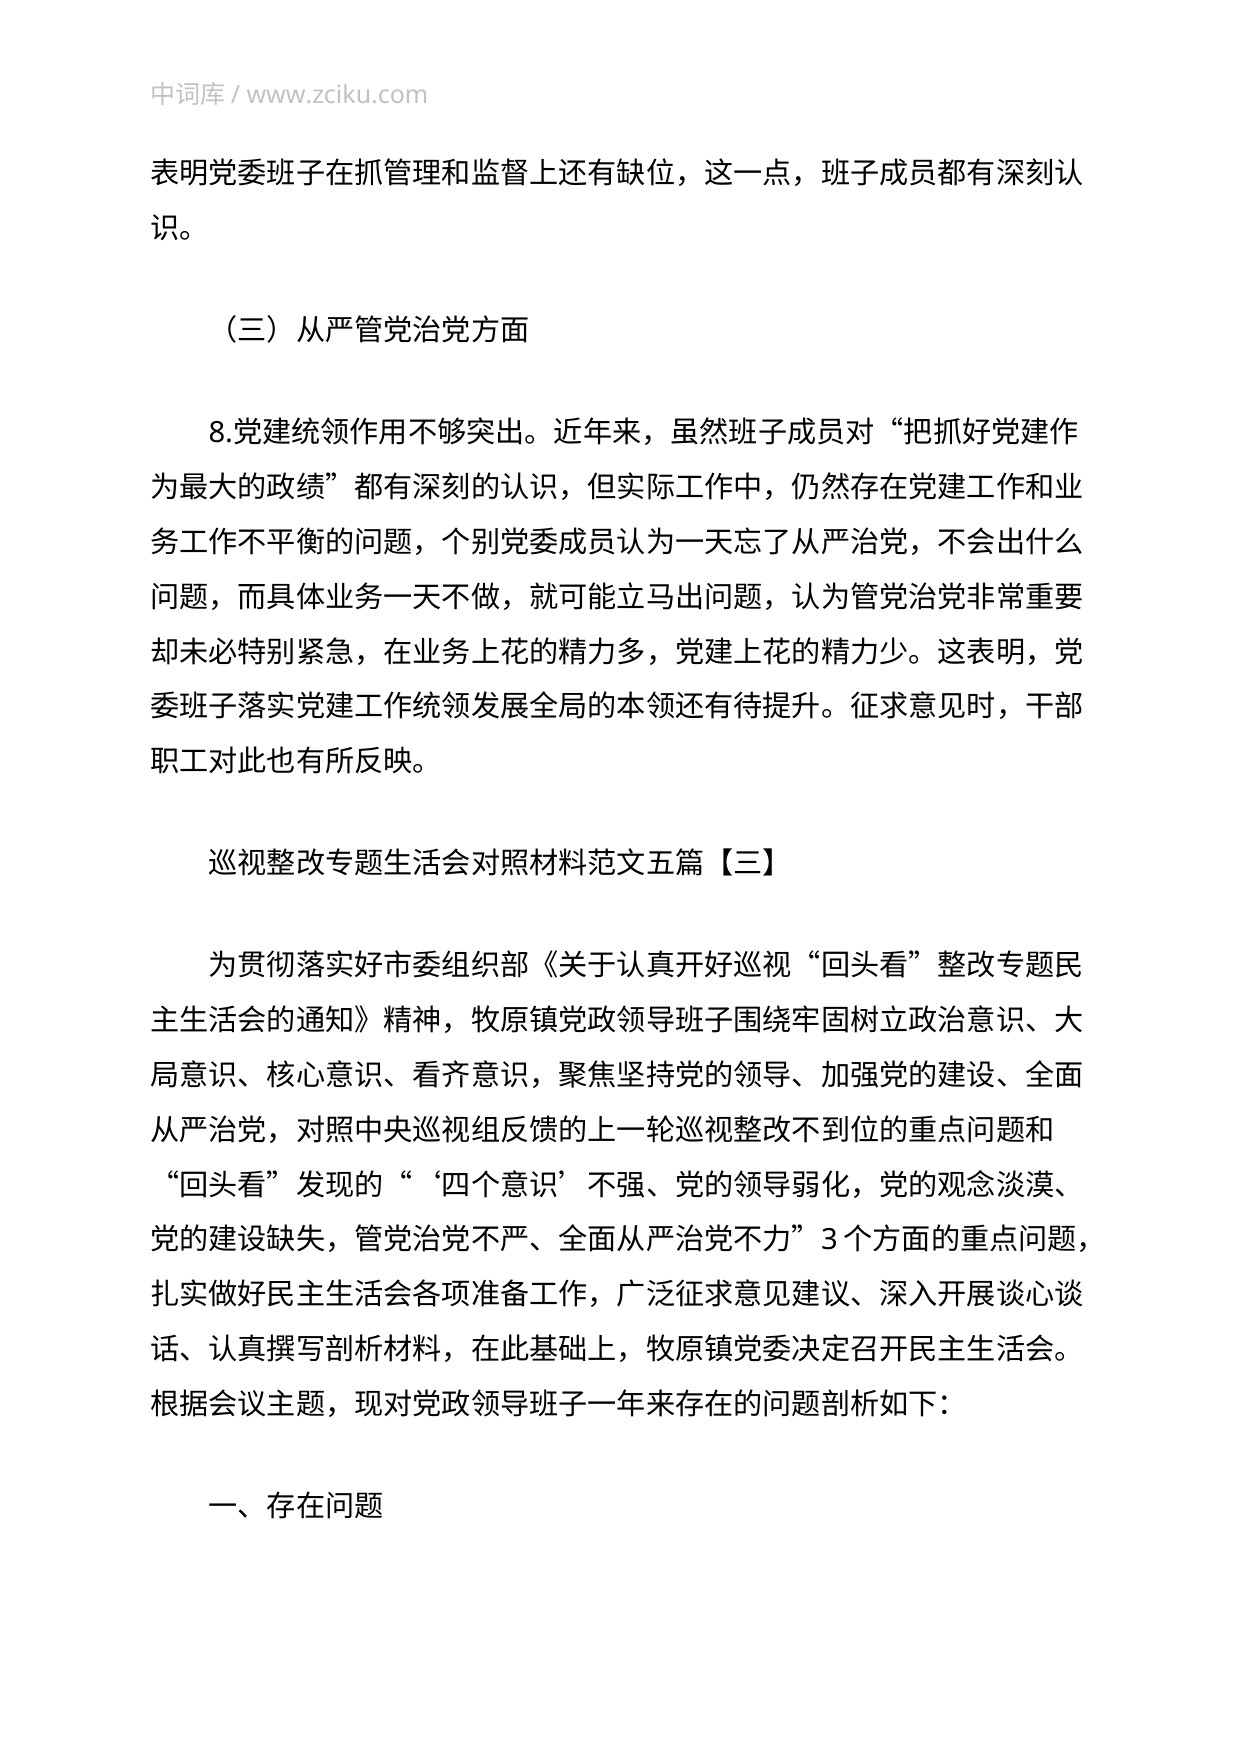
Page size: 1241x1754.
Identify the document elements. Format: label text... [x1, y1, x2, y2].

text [150, 150, 1090, 247]
text 巡视整改专题生活会对照材料范文五篇【三】 [150, 840, 1090, 882]
text 一、存在问题 [150, 1482, 1090, 1525]
text 8.党建统领作用不够突出。近年来，虽然班子成员对“把抓好党建作为最大的政绩”都有深刻的认识，但实际工作中，仍然存在党建工作和业务工作不平衡的问题，个别党委成员认为一天忘了从严治党，不会出什么问题，而具体业务一天不做，就可能立马出问题，认为管党治党非常重要却未必特别紧急，在业务上花的精力多，党建上花的精力少。这表明，党委班子落实党建工作统领发展全局的本领还有待提升。征求意见时，干部职工对此也有所反映。 [150, 408, 1090, 780]
text （三）从严管党治党方面 [150, 307, 1090, 349]
text 为贯彻落实好市委组织部《关于认真开好巡视“回头看”整改专题民主生活会的通知》精神，牧原镇党政领导班子围绕牢固树立政治意识、大局意识、核心意识、看齐意识，聚焦坚持党的领导、加强党的建设、全面从严治党，对照中央巡视组反馈的上一轮巡视整改不到位的重点问题和“回头看”发现的“‘四个意识’不强、党的领导弱化，党的观念淡漠、党的建设缺失，管党治党不严、全面从严治党不力”3个方面的重点问题，扎实做好民主生活会各项准备工作，广泛征求意见建议、深入开展谈心谈话、认真撰写剖析材料，在此基础上，牧原镇党委决定召开民主生活会。根据会议主题，现对党政领导班子一年来存在的问题剖析如下： [150, 941, 1090, 1423]
